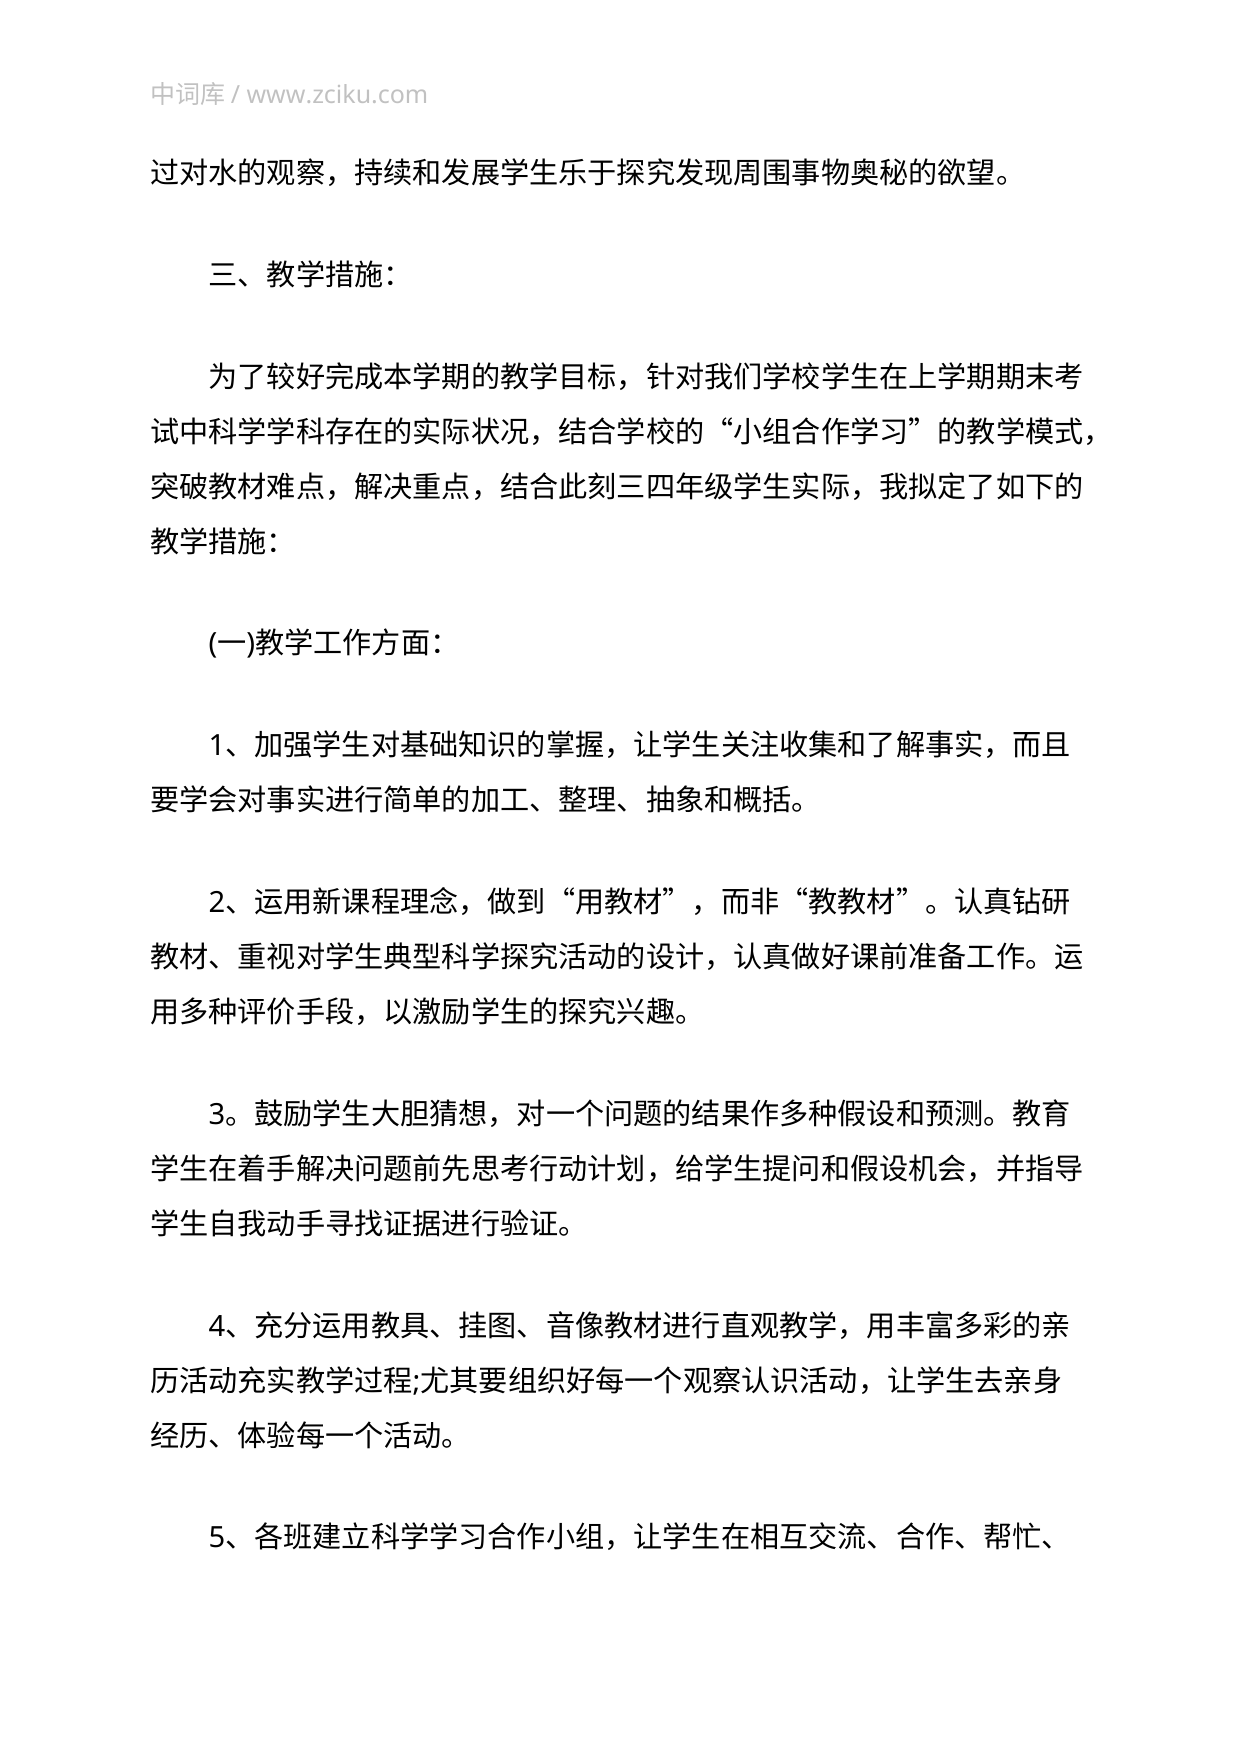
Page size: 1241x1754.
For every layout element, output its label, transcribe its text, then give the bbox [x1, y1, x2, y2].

text 1、加强学生对基础知识的掌握，让学生关注收集和了解事实，而且要学会对事实进行简单的加工、整理、抽象和概括。 [150, 722, 1090, 819]
text (一)教学工作方面： [150, 620, 1090, 662]
text 为了较好完成本学期的教学目标，针对我们学校学生在上学期期末考试中科学学科存在的实际状况，结合学校的“小组合作学习”的教学模式，突破教材难点，解决重点，结合此刻三四年级学生实际，我拟定了如下的教学措施： [150, 353, 1090, 561]
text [150, 150, 1090, 192]
text 4、充分运用教具、挂图、音像教材进行直观教学，用丰富多彩的亲历活动充实教学过程;尤其要组织好每一个观察认识活动，让学生去亲身经历、体验每一个活动。 [150, 1302, 1090, 1454]
text 3。鼓励学生大胆猜想，对一个问题的结果作多种假设和预测。教育学生在着手解决问题前先思考行动计划，给学生提问和假设机会，并指导学生自我动手寻找证据进行验证。 [150, 1090, 1090, 1243]
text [150, 1514, 1090, 1556]
text 2、运用新课程理念，做到“用教材”，而非“教教材”。认真钻研教材、重视对学生典型科学探究活动的设计，认真做好课前准备工作。运用多种评价手段，以激励学生的探究兴趣。 [150, 879, 1090, 1031]
text 三、教学措施： [150, 252, 1090, 294]
